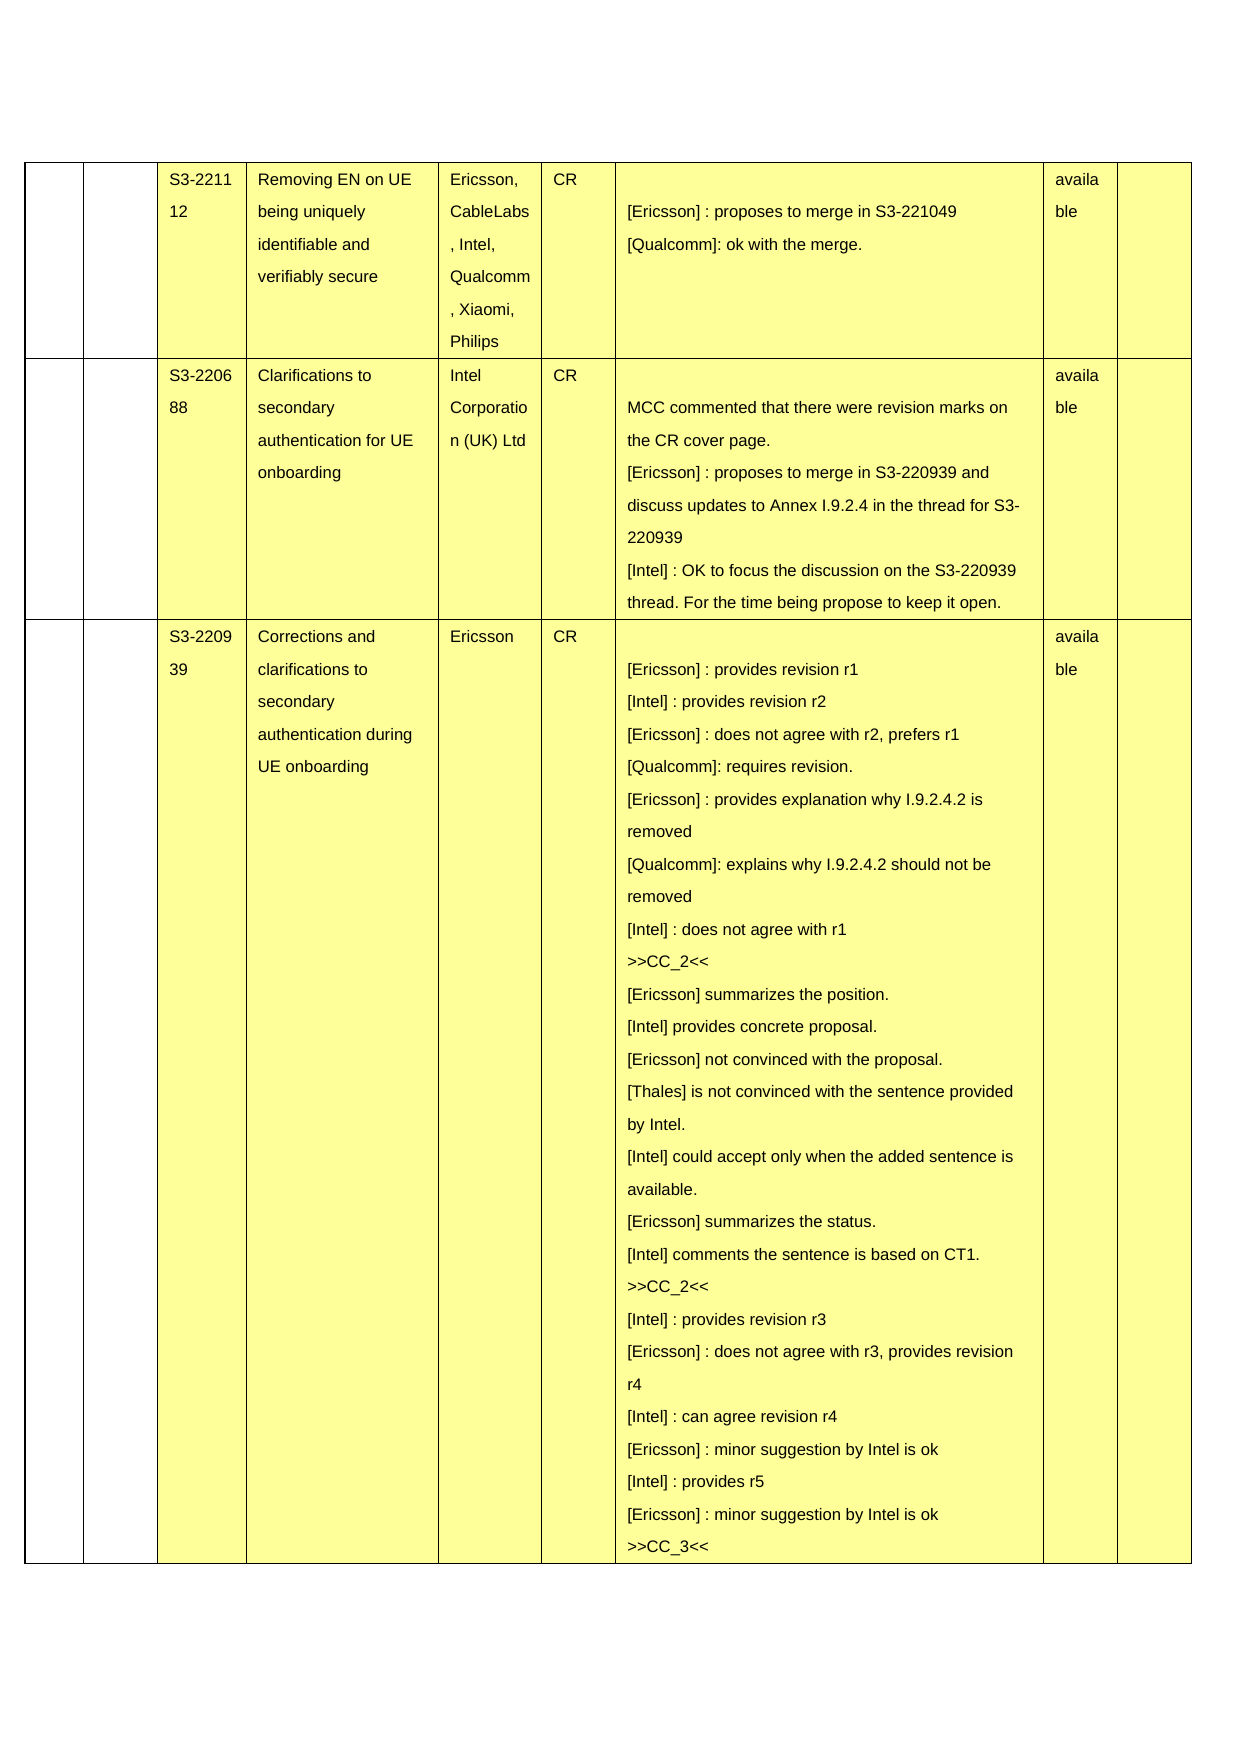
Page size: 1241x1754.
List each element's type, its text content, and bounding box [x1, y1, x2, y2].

table_cell Ericsson, CableLabs, Intel, Qualcomm, Xiaomi, Philips [439, 163, 541, 358]
table_cell available [1044, 620, 1117, 1563]
table_cell [26, 620, 83, 1563]
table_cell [616, 163, 1043, 358]
table_cell [26, 163, 83, 358]
table_cell S3-220688 [158, 359, 246, 619]
table_cell [84, 359, 157, 619]
table_cell Clarifications to secondary authentication for UE onboarding [247, 359, 438, 619]
table_cell [1118, 359, 1191, 619]
table_cell MCC commented that there were revision marks on the CR cover page. [Ericsson] : proposes to merge in S3-220939 and discuss updates to Annex I.9.2.4 in the thread for S3-220939 [Intel] : OK to focus the discussion on the S3-220939 thread. For the time being propose to keep it open. [616, 359, 1043, 619]
table_cell Intel Corporation (UK) Ltd [439, 359, 541, 619]
table_cell CR [542, 359, 615, 619]
table_cell S3-220939 [158, 620, 246, 1563]
table_cell Ericsson [439, 620, 541, 1563]
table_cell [616, 620, 1043, 1563]
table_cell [247, 620, 438, 1563]
table_cell [84, 163, 157, 358]
table_cell [26, 359, 83, 619]
table_cell Removing EN on UE being uniquely identifiable and verifiably secure [247, 163, 438, 358]
table_cell available [1044, 359, 1117, 619]
table_cell [1118, 620, 1191, 1563]
table_cell [84, 620, 157, 1563]
table_cell CR [542, 163, 615, 358]
table_cell CR [542, 620, 615, 1563]
table_cell available [1044, 163, 1117, 358]
table_cell S3-221112 [158, 163, 246, 358]
table_cell [1118, 163, 1191, 358]
